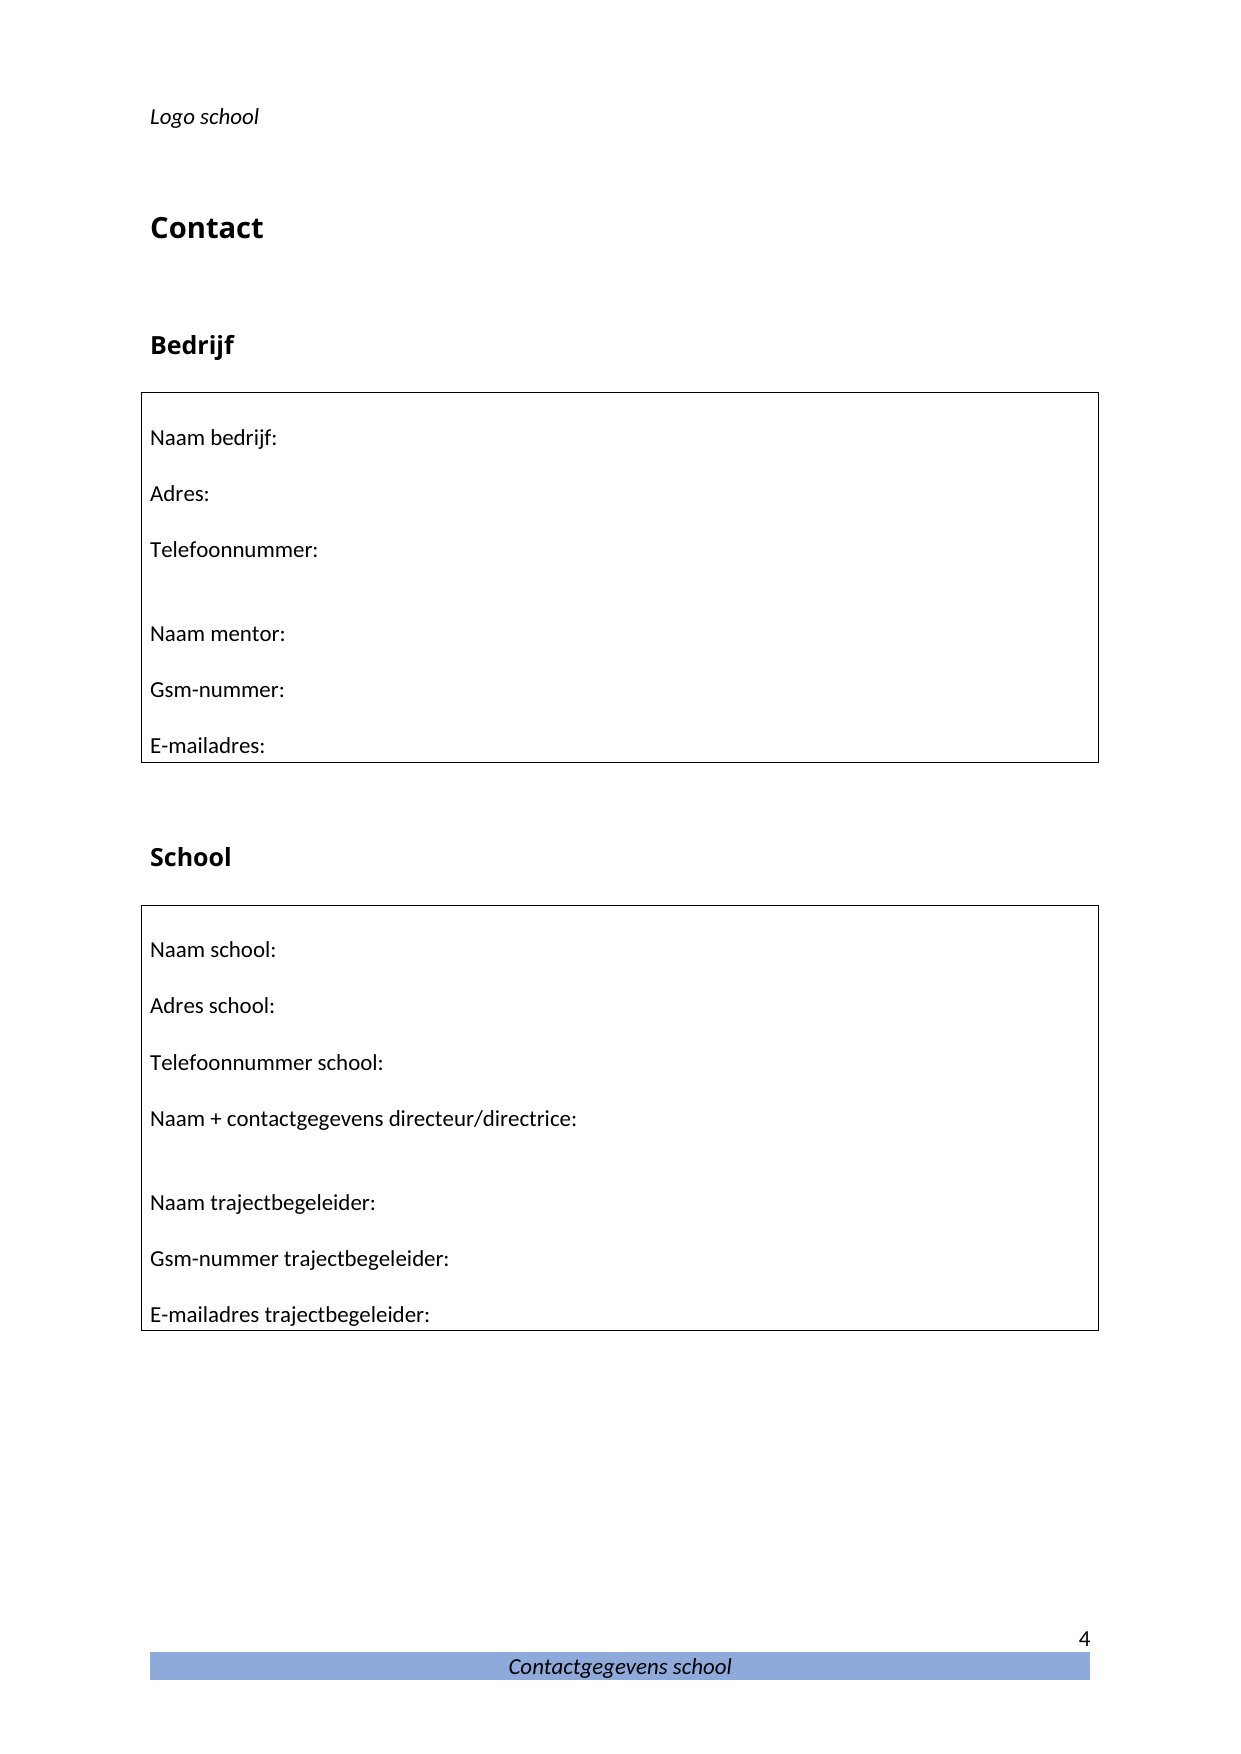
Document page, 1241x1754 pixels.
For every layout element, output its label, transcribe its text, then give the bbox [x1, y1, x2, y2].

text Gsm-nummer trajectbegeleider: [150, 1244, 1090, 1272]
text Telefoonnummer school: [150, 1048, 1090, 1076]
text Gsm-nummer: [150, 676, 1090, 704]
text Naam trajectbegeleider: [150, 1188, 1090, 1216]
text E-mailadres: [142, 728, 1098, 762]
text Naam school: [150, 936, 1090, 964]
text Naam + contactgegevens directeur/directrice: [150, 1104, 1090, 1132]
subtitle School [150, 840, 1090, 874]
text Naam bedrijf: [150, 423, 1090, 451]
subtitle Bedrijf [150, 327, 1090, 362]
subtitle Contact [150, 208, 1090, 247]
text Adres: [150, 479, 1090, 507]
text Naam mentor: [150, 619, 1090, 648]
text Telefoonnummer: [150, 536, 1090, 563]
text Adres school: [150, 992, 1090, 1020]
text E-mailadres trajectbegeleider: [142, 1297, 1098, 1330]
